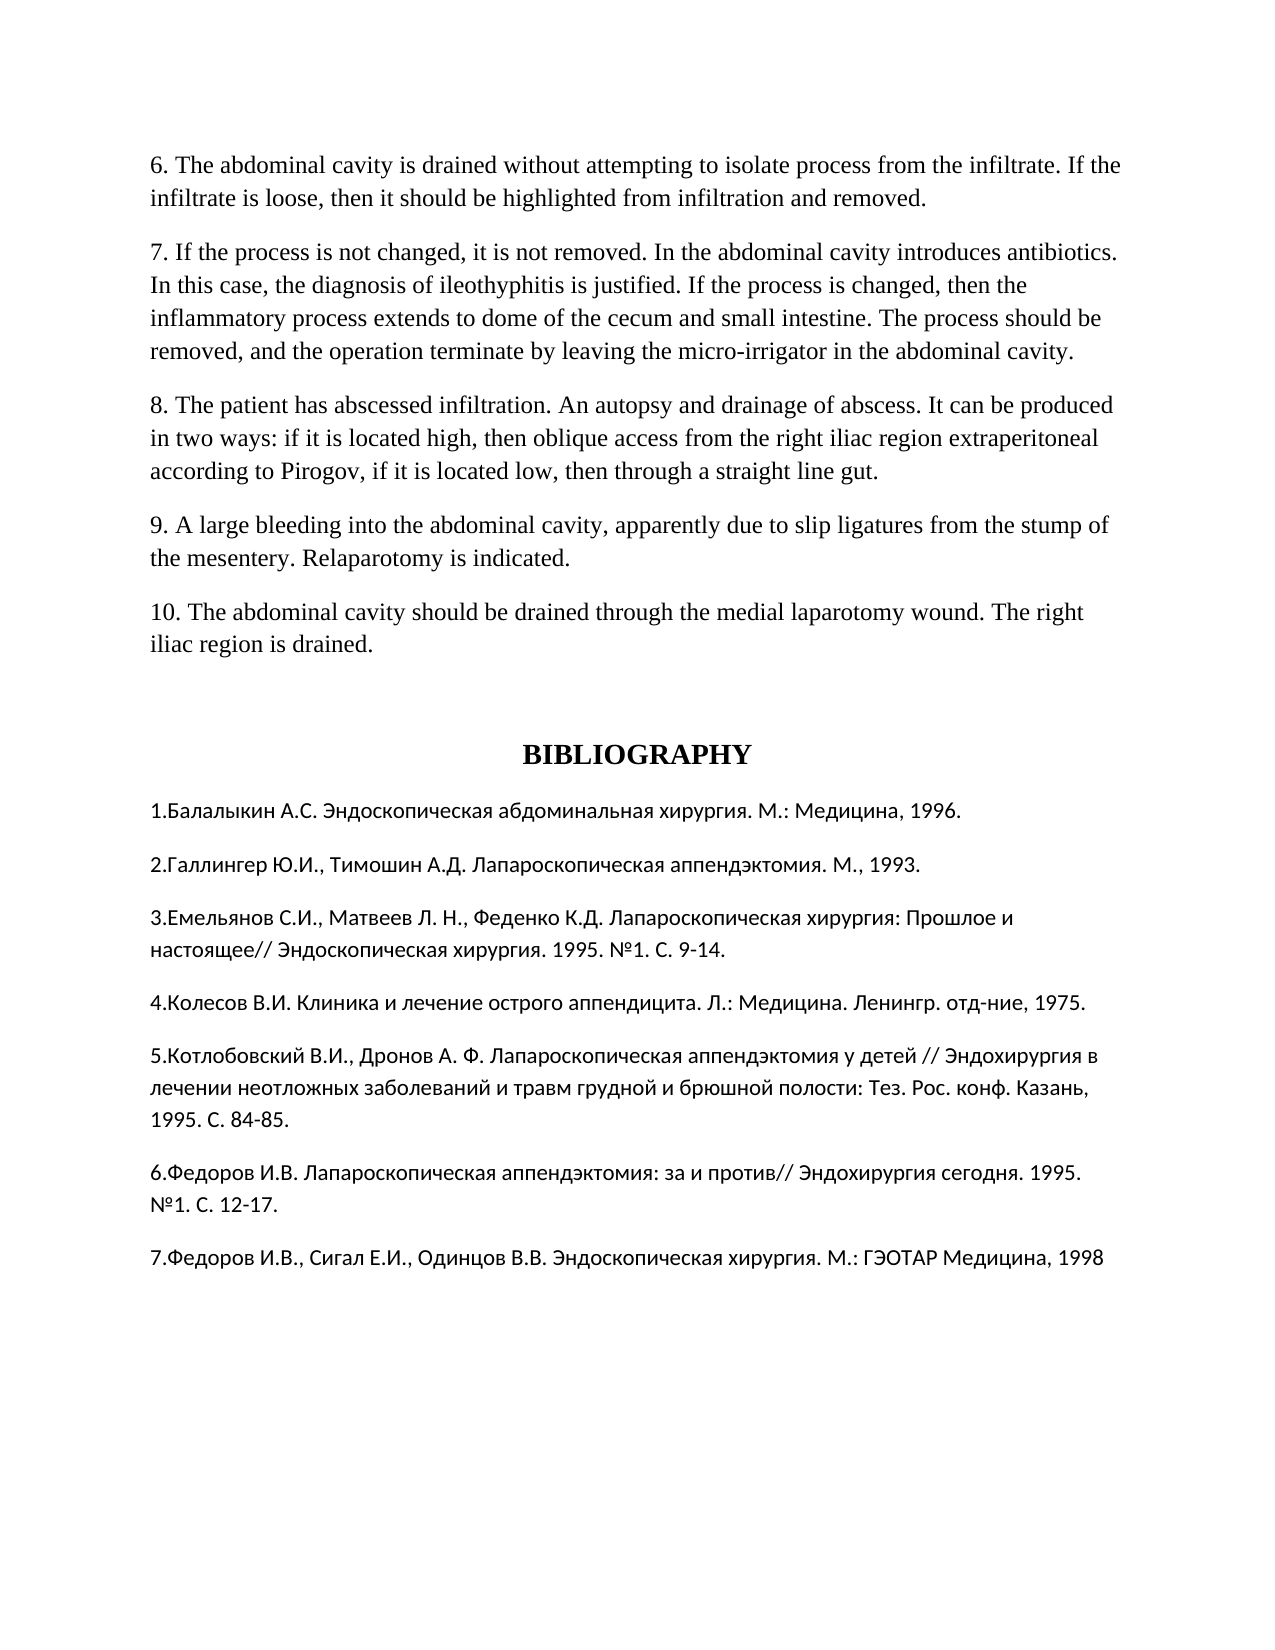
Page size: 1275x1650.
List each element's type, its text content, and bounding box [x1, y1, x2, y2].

text 9. A large bleeding into the abdominal cavity, apparently due to slip ligatures from the stump of the mesentery. Relaparotomy is indicated. [150, 510, 1125, 571]
text 6.Федоров И.В. Лапароскопическая аппендэктомия: за и против// Эндохирургия сегодня. 1995. №1. С. 12-17. [150, 1158, 1125, 1218]
text 8. The patient has abscessed infiltration. An autopsy and drainage of abscess. It can be produced in two ways: if it is located high, then oblique access from the right iliac region extraperitoneal according to Pirogov, if it is located low, then through a straight line gut. [150, 390, 1125, 484]
text 6. The abdominal cavity is drained without attempting to isolate process from the infiltrate. If the infiltrate is loose, then it should be highlighted from infiltration and removed. [150, 150, 1125, 212]
text 7. If the process is not changed, it is not removed. In the abdominal cavity introduces antibiotics. In this case, the diagnosis of ileothyphitis is justified. If the process is changed, then the inflammatory process extends to dome of the cecum and small intestine. The process should be removed, and the operation terminate by leaving the micro-irrigator in the abdominal cavity. [150, 237, 1125, 365]
text 5.Котлобовский В.И., Дронов А. Ф. Лапароскопическая аппендэктомия у детей // Эндохирургия в лечении неотложных заболеваний и травм грудной и брюшной полости: Тез. Рос. конф. Казань, 1995. С. 84-85. [150, 1041, 1125, 1133]
text BIBLIOGRAPHY [150, 737, 1125, 771]
text 10. The abdominal cavity should be drained through the medial laparotomy wound. The right iliac region is drained. [150, 597, 1125, 658]
text 3.Емельянов С.И., Матвеев Л. Н., Феденко К.Д. Лапароскопическая хирургия: Прошлое и настоящее// Эндоскопическая хирургия. 1995. №1. С. 9-14. [150, 903, 1125, 963]
text 2.Галлингер Ю.И., Тимошин А.Д. Лапароскопическая аппендэктомия. М., 1993. [150, 850, 1125, 878]
text 4.Колесов В.И. Клиника и лечение острого аппендицита. Л.: Медицина. Ленингр. отд-ние, 1975. [150, 988, 1125, 1016]
text 7.Федоров И.В., Сигал Е.И., Одинцов В.В. Эндоскопическая хирургия. М.: ГЭОТАР Медицина, 1998 [150, 1243, 1125, 1272]
text 1.Балалыкин А.С. Эндоскопическая абдоминальная хирургия. М.: Медицина, 1996. [150, 797, 1125, 825]
